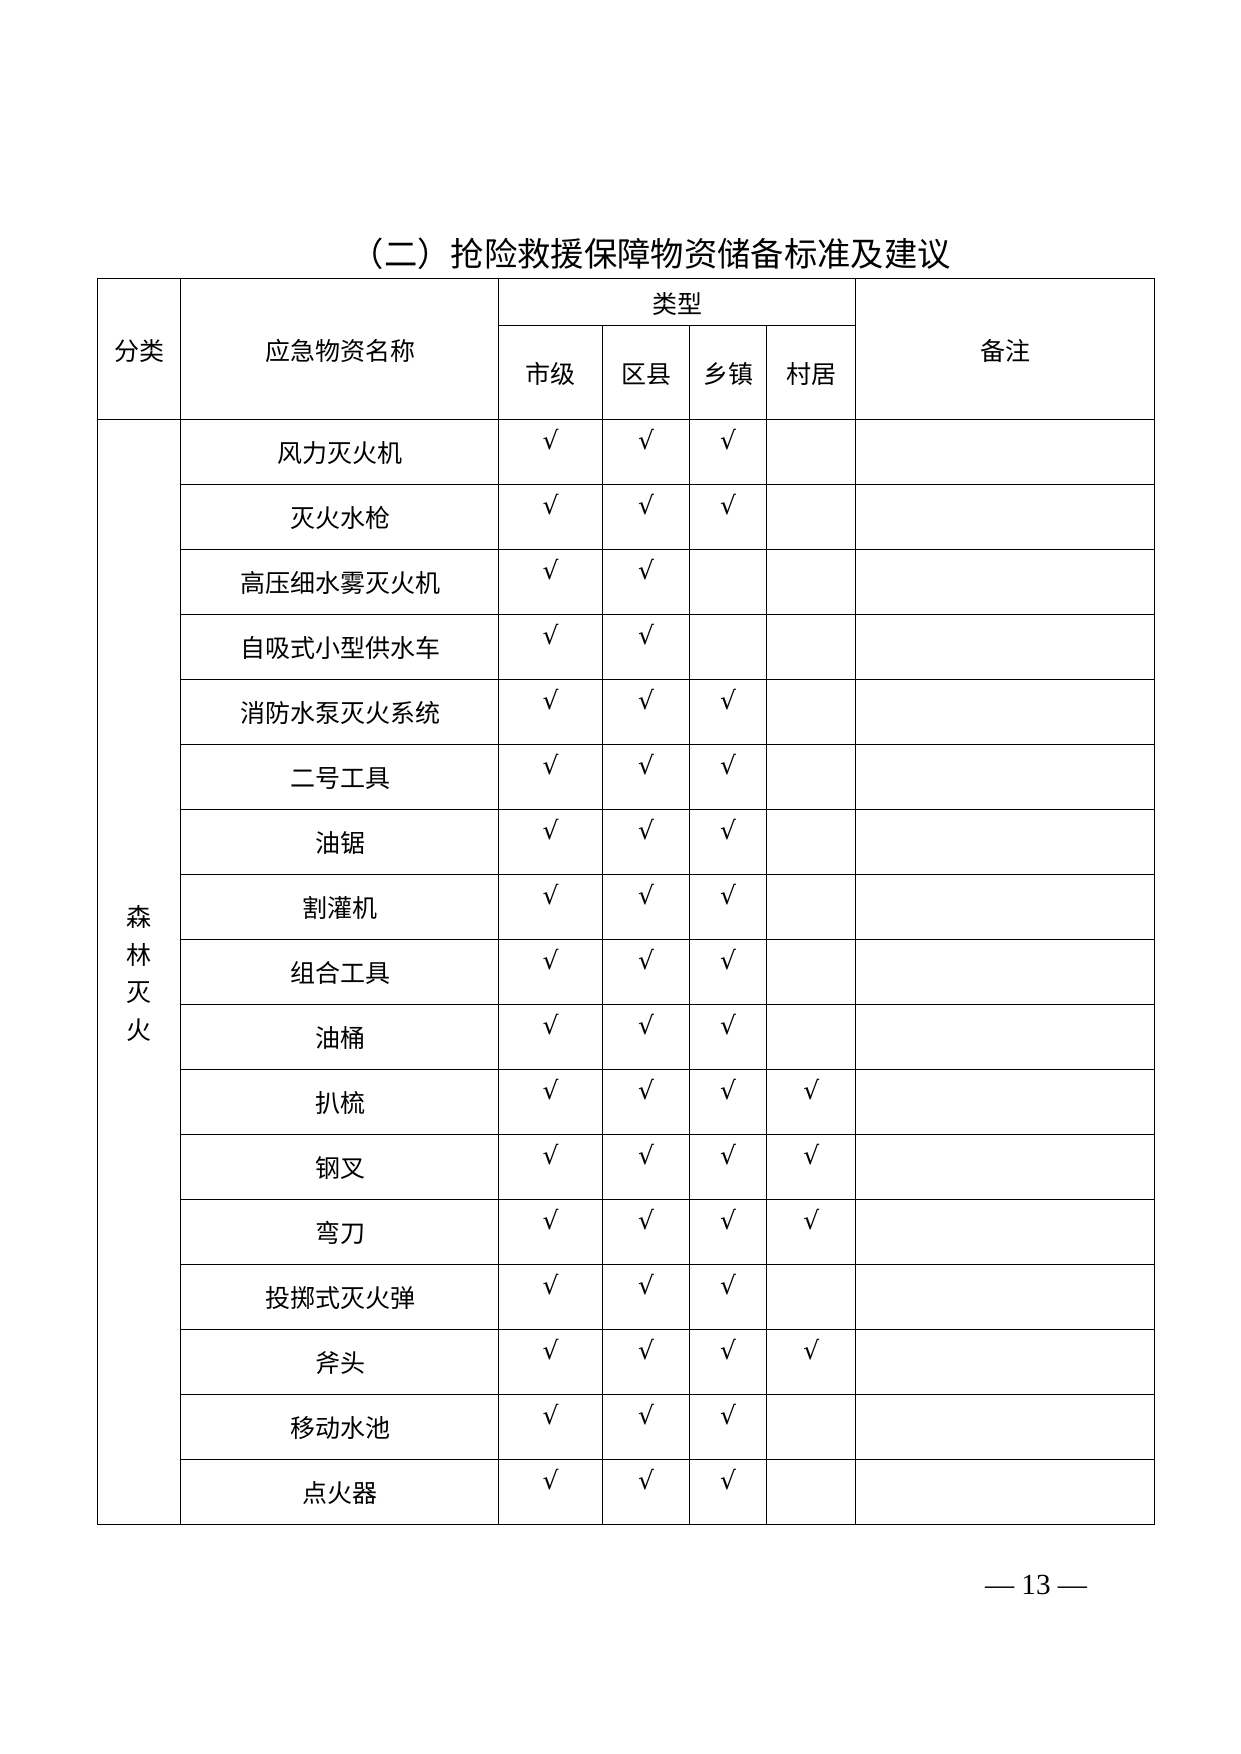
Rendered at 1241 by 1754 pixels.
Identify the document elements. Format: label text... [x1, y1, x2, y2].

table_cell √ [603, 1070, 689, 1133]
table_cell [856, 550, 1154, 613]
table_cell √ [499, 1005, 602, 1068]
table_cell 市级 [499, 326, 602, 418]
table_cell √ [767, 1330, 855, 1393]
table_cell √ [690, 680, 766, 743]
table_cell 扒梳 [181, 1070, 498, 1133]
table_cell [767, 615, 855, 678]
table_cell [856, 485, 1154, 548]
table_cell √ [499, 485, 602, 548]
table_cell [767, 485, 855, 548]
table_cell √ [499, 1395, 602, 1458]
table_cell [767, 810, 855, 873]
table_header 分类 [98, 279, 180, 418]
table_cell √ [767, 1135, 855, 1198]
table_cell 油锯 [181, 810, 498, 873]
table_cell √ [690, 875, 766, 938]
table_cell √ [603, 940, 689, 1003]
text （二）抢险救援保障物资储备标准及建议 [167, 219, 1085, 278]
table_cell √ [499, 875, 602, 938]
table_cell 移动水池 [181, 1395, 498, 1458]
table_cell √ [603, 745, 689, 808]
table_cell 斧头 [181, 1330, 498, 1393]
table_cell 区县 [603, 326, 689, 418]
table_cell 点火器 [181, 1460, 498, 1523]
table_cell [767, 420, 855, 483]
table_cell [856, 1265, 1154, 1328]
table_cell √ [603, 1005, 689, 1068]
table_cell [856, 1005, 1154, 1068]
table_cell √ [603, 485, 689, 548]
table_cell 乡镇 [690, 326, 766, 418]
table_cell √ [499, 1135, 602, 1198]
table_cell [856, 1135, 1154, 1198]
table_cell √ [603, 680, 689, 743]
table_header 备注 [856, 279, 1154, 418]
table_cell √ [603, 420, 689, 483]
table_cell √ [499, 615, 602, 678]
table_cell 森 林 灭 火 [98, 420, 180, 1523]
table_cell [856, 1070, 1154, 1133]
table_cell √ [499, 1330, 602, 1393]
table_cell 割灌机 [181, 875, 498, 938]
table_cell 灭火水枪 [181, 485, 498, 548]
table_cell √ [499, 420, 602, 483]
table_cell 高压细水雾灭火机 [181, 550, 498, 613]
table_cell √ [499, 810, 602, 873]
table_cell [767, 1460, 855, 1523]
table_cell [856, 875, 1154, 938]
table_cell √ [603, 1460, 689, 1523]
table_cell √ [767, 1070, 855, 1133]
table_header 类型 [499, 279, 855, 325]
table_cell √ [603, 615, 689, 678]
table_cell 投掷式灭火弹 [181, 1265, 498, 1328]
table_cell [767, 1265, 855, 1328]
table_cell [767, 1005, 855, 1068]
table_cell √ [499, 1070, 602, 1133]
table_cell [767, 745, 855, 808]
table_cell √ [690, 485, 766, 548]
table_cell [856, 615, 1154, 678]
table_cell √ [690, 1200, 766, 1263]
table_cell 村居 [767, 326, 855, 418]
table_cell 组合工具 [181, 940, 498, 1003]
table_cell 二号工具 [181, 745, 498, 808]
table_cell √ [690, 1330, 766, 1393]
table_cell [856, 1330, 1154, 1393]
table_cell √ [603, 1330, 689, 1393]
table_cell √ [690, 1005, 766, 1068]
table_cell [767, 1395, 855, 1458]
table_cell [856, 1395, 1154, 1458]
table_cell √ [690, 1135, 766, 1198]
table_cell √ [499, 1460, 602, 1523]
table_cell 自吸式小型供水车 [181, 615, 498, 678]
table_cell √ [603, 1200, 689, 1263]
table_cell [767, 940, 855, 1003]
table_cell √ [690, 1265, 766, 1328]
table_cell √ [603, 1135, 689, 1198]
table_cell √ [690, 940, 766, 1003]
table_cell √ [690, 1395, 766, 1458]
table_cell √ [767, 1200, 855, 1263]
table_cell √ [499, 745, 602, 808]
table_cell √ [603, 810, 689, 873]
table_cell [856, 940, 1154, 1003]
table_cell 钢叉 [181, 1135, 498, 1198]
table_cell [767, 875, 855, 938]
table_cell √ [690, 810, 766, 873]
table_cell √ [499, 680, 602, 743]
table_cell 弯刀 [181, 1200, 498, 1263]
table_cell [767, 550, 855, 613]
table_cell √ [603, 1265, 689, 1328]
table_cell √ [499, 1200, 602, 1263]
table_cell √ [690, 1460, 766, 1523]
table_header 应急物资名称 [181, 279, 498, 418]
table_cell √ [603, 875, 689, 938]
table_cell [856, 1460, 1154, 1523]
table_cell √ [690, 1070, 766, 1133]
table_cell √ [603, 550, 689, 613]
table_cell [856, 680, 1154, 743]
table_cell √ [499, 550, 602, 613]
table_cell [767, 680, 855, 743]
table_cell 油桶 [181, 1005, 498, 1068]
table_cell √ [603, 1395, 689, 1458]
table_cell √ [499, 940, 602, 1003]
table_cell √ [690, 745, 766, 808]
table_cell 风力灭火机 [181, 420, 498, 483]
table_cell √ [499, 1265, 602, 1328]
table_cell [856, 1200, 1154, 1263]
table_cell [690, 615, 766, 678]
table_cell 消防水泵灭火系统 [181, 680, 498, 743]
table_cell [856, 810, 1154, 873]
table_cell [856, 420, 1154, 483]
table_cell √ [690, 420, 766, 483]
table_cell [690, 550, 766, 613]
table_cell [856, 745, 1154, 808]
